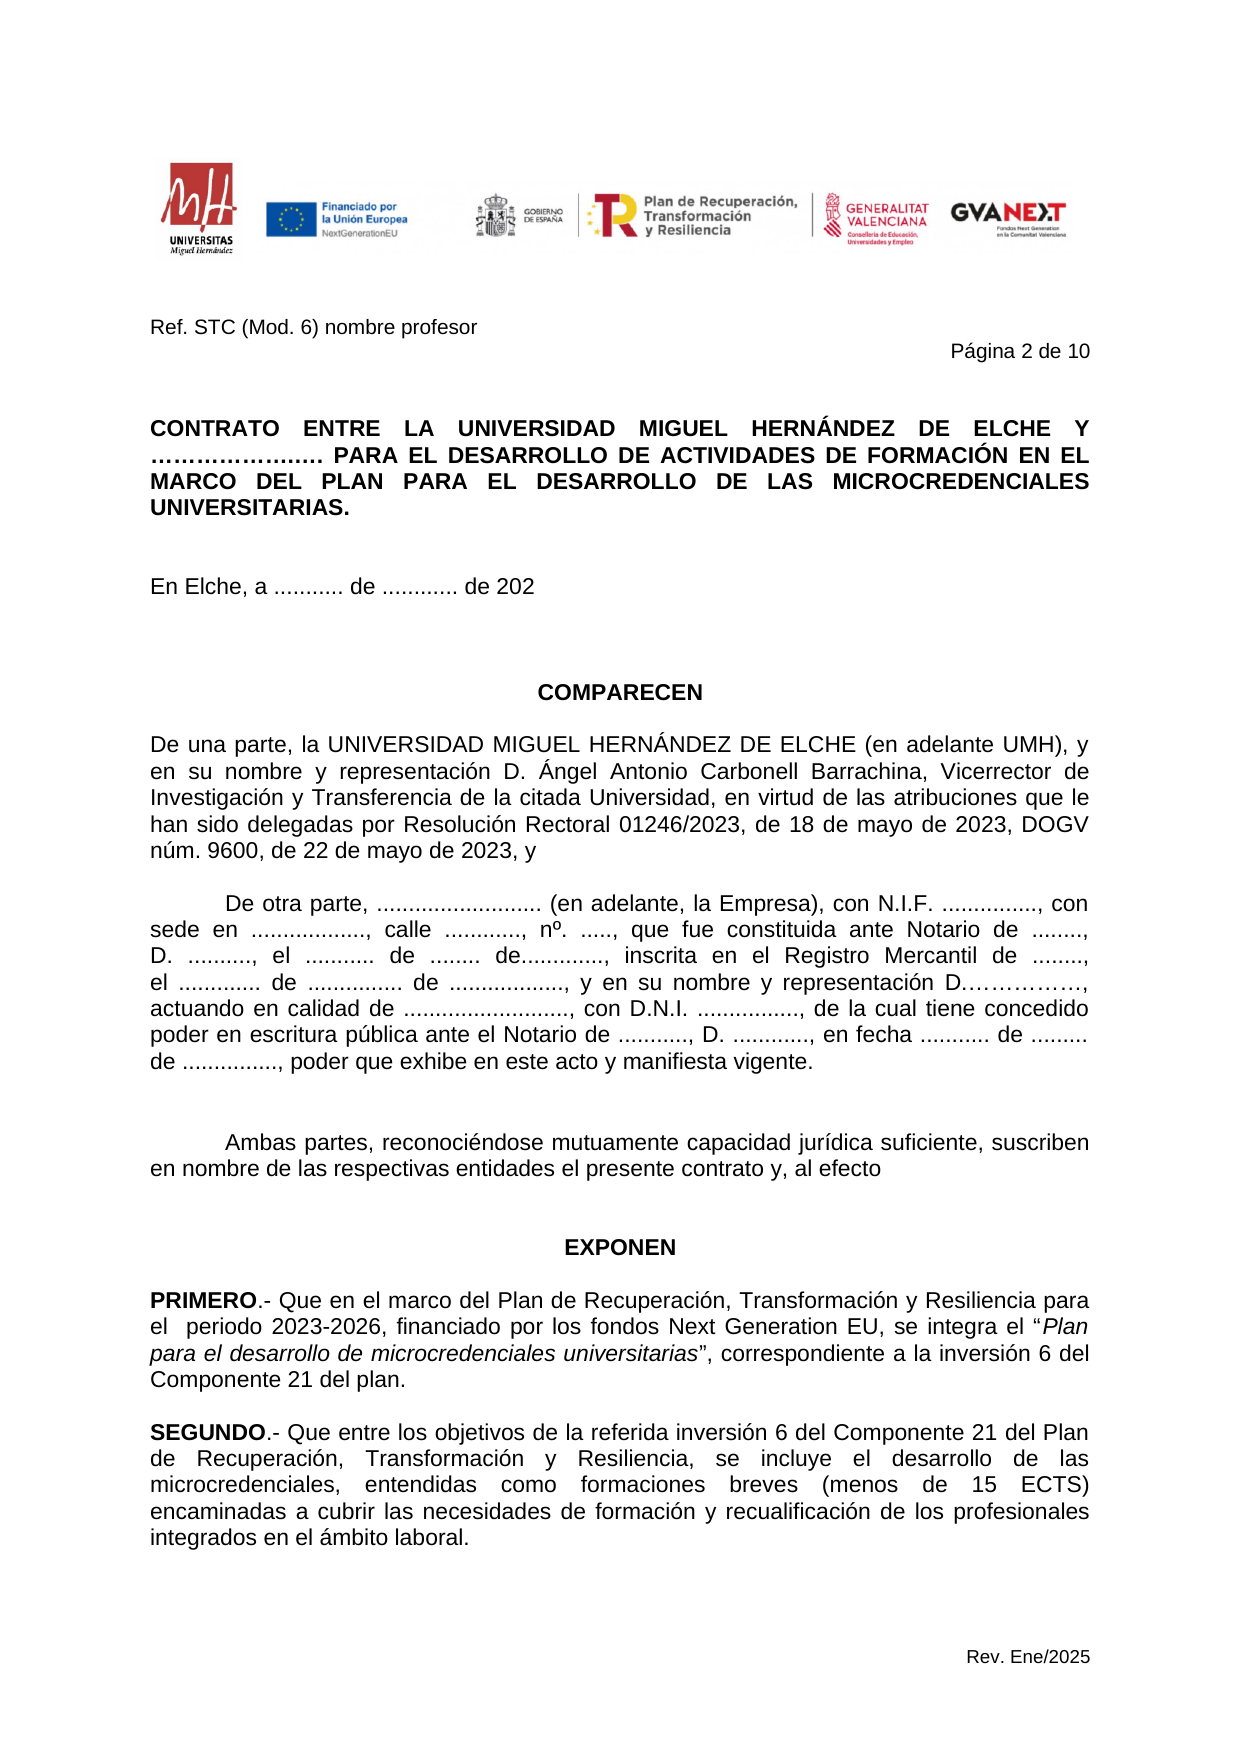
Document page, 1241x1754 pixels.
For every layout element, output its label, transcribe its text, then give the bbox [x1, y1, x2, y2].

text De otra parte, .......................... (en adelante, la Empresa), con N.I.F. ..............., con sede en .................., calle ............, nº. ....., que fue constituida ante Notario de ........, D. .........., el ........... de ........ de............., inscrita en el Registro Mercantil de ........, el ............. de ............... de .................., y en su nombre y representación D.……………, actuando en calidad de .........................., con D.N.I. ................, de la cual tiene concedido poder en escritura pública ante el Notario de ..........., D. ............, en fecha ........... de ......... de ..............., poder que exhibe en este acto y manifiesta vigente. [150, 889, 1090, 1074]
text CONTRATO ENTRE LA UNIVERSIDAD MIGUEL HERNÁNDEZ DE ELCHE Y ……………….…. PARA EL DESARROLLO DE ACTIVIDADES DE FORMACIÓN EN EL MARCO DEL PLAN PARA EL DESARROLLO DE LAS MICROCREDENCIALES UNIVERSITARIAS. [150, 415, 1090, 521]
text Ambas partes, reconociéndose mutuamente capacidad jurídica suficiente, suscriben en nombre de las respectivas entidades el presente contrato y, al efecto [150, 1129, 1090, 1181]
text En Elche, a ........... de ............ de 202 [150, 573, 1090, 600]
text COMPARECEN [150, 679, 1090, 705]
text De una parte, la UNIVERSIDAD MIGUEL HERNÁNDEZ DE ELCHE (en adelante UMH), y en su nombre y representación D. Ángel Antonio Carbonell Barrachina, Vicerrector de Investigación y Transferencia de la citada Universidad, en virtud de las atribuciones que le han sido delegadas por Resolución Rectoral 01246/2023, de 18 de mayo de 2023, DOGV núm. 9600, de 22 de mayo de 2023, y [150, 731, 1090, 863]
picture [150, 150, 1091, 267]
text EXPONEN [150, 1234, 1090, 1261]
text PRIMERO.- Que en el marco del Plan de Recuperación, Transformación y Resiliencia para el periodo 2023-2026, financiado por los fondos Next Generation EU, se integra el “Plan para el desarrollo de microcredenciales universitarias”, correspondiente a la inversión 6 del Componente 21 del plan. [150, 1287, 1090, 1392]
text SEGUNDO.- Que entre los objetivos de la referida inversión 6 del Componente 21 del Plan de Recuperación, Transformación y Resiliencia, se incluye el desarrollo de las microcredenciales, entendidas como formaciones breves (menos de 15 ECTS) encaminadas a cubrir las necesidades de formación y recualificación de los profesionales integrados en el ámbito laboral. [150, 1419, 1090, 1550]
